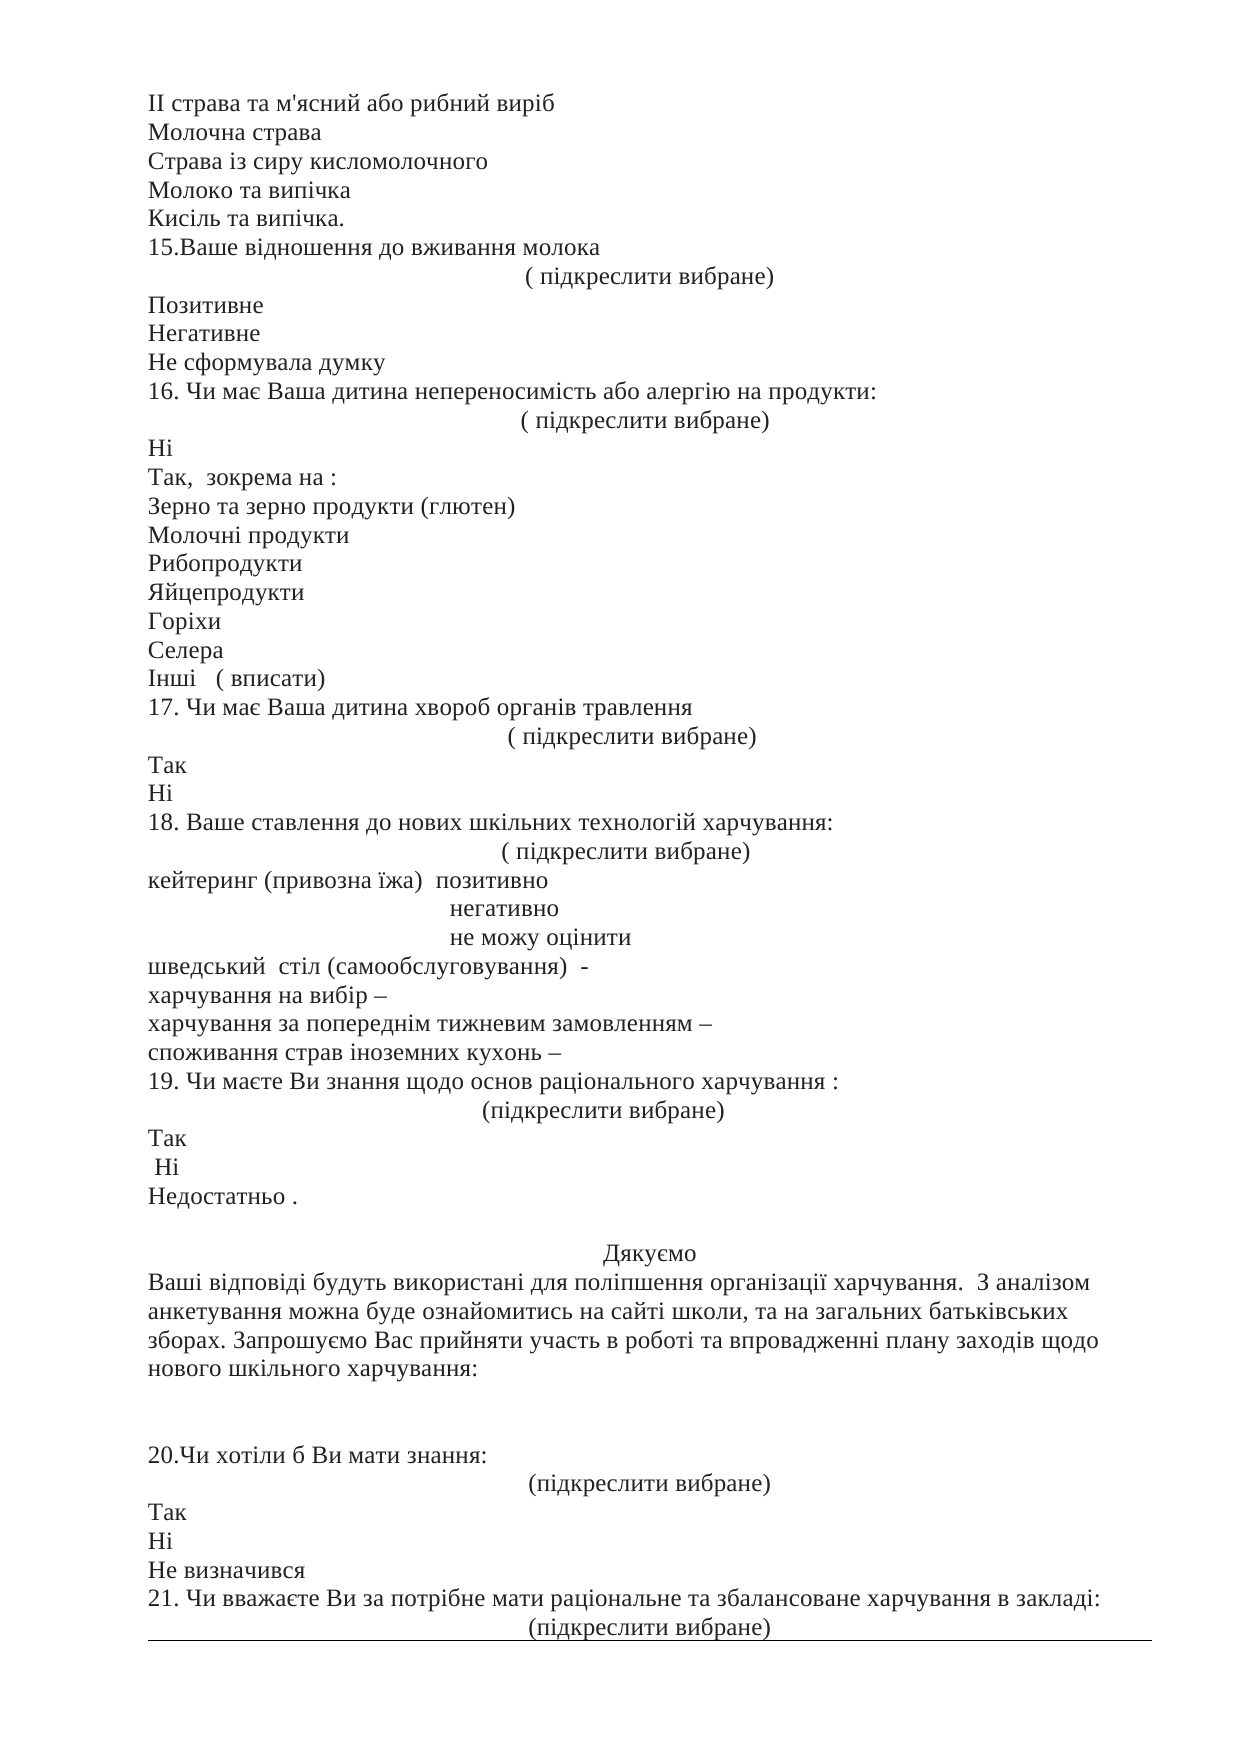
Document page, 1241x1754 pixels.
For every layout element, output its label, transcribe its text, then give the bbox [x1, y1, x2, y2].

text не можу оцінити [148, 922, 1152, 951]
text Молочна страва [148, 117, 1152, 146]
text харчування на вибір – [148, 980, 1152, 1008]
text 20.Чи хотіли б Ви мати знання: [148, 1440, 1152, 1468]
text Негативне [148, 318, 1152, 347]
text ( підкреслити вибране) [148, 836, 1152, 865]
text Ні [148, 433, 1152, 462]
text Ні [148, 1152, 1152, 1181]
text 16. Чи має Ваша дитина непереносимість або алергію на продукти: [148, 376, 1152, 405]
text Позитивне [148, 290, 1152, 318]
text Так [148, 1497, 1152, 1526]
text Недостатньо . [148, 1181, 1152, 1210]
text Кисіль та випічка. [148, 203, 1152, 232]
text споживання страв іноземних кухонь – [148, 1037, 1152, 1066]
text Інші ( вписати) [148, 663, 1152, 692]
text Не сформувала думку [148, 347, 1152, 376]
text Дякуємо [148, 1238, 1152, 1267]
text харчування за попереднім тижневим замовленням – [148, 1008, 1152, 1037]
text Так [148, 750, 1152, 778]
text 18. Ваше ставлення до нових шкільних технологій харчування: [148, 807, 1152, 836]
text кейтеринг (привозна їжа) позитивно [148, 865, 1152, 893]
text Яйцепродукти [148, 577, 1152, 606]
text Не визначився [148, 1555, 1152, 1583]
text Ваші відповіді будуть використані для поліпшення організації харчування. З аналізом анкетування можна буде ознайомитись на сайті школи, та на загальних батьківських зборах. Запрошуємо Вас прийняти участь в роботі та впровадженні плану заходів щодо [148, 1267, 1152, 1353]
text Ні [148, 1526, 1152, 1555]
text Страва із сиру кисломолочного [148, 146, 1152, 175]
text (підкреслити вибране) [148, 1095, 1152, 1123]
text ( підкреслити вибране) [148, 721, 1152, 750]
text 17. Чи має Ваша дитина хвороб органів травлення [148, 692, 1152, 721]
text нового шкільного харчування: [148, 1353, 1152, 1382]
text Молочні продукти [148, 520, 1152, 548]
text Молоко та випічка [148, 175, 1152, 203]
text (підкреслити вибране) [148, 1612, 1152, 1640]
text 21. Чи вважаєте Ви за потрібне мати раціональне та збалансоване харчування в закладі: [148, 1583, 1152, 1612]
text ( підкреслити вибране) [148, 261, 1152, 290]
text Селера [148, 635, 1152, 663]
text негативно [148, 893, 1152, 922]
text II страва та м'ясний або рибний виріб [148, 88, 1152, 117]
text Горіхи [148, 606, 1152, 635]
text (підкреслити вибране) [148, 1468, 1152, 1497]
text Так [148, 1123, 1152, 1152]
text шведський стіл (самообслуговування) - [148, 951, 1152, 980]
text Ні [148, 778, 1152, 807]
text Так, зокрема на : [148, 462, 1152, 491]
text 15.Ваше відношення до вживання молока [148, 232, 1152, 261]
text ( підкреслити вибране) [148, 405, 1152, 433]
text 19. Чи маєте Ви знання щодо основ раціонального харчування : [148, 1066, 1152, 1095]
text Зерно та зерно продукти (глютен) [148, 491, 1152, 520]
text Рибопродукти [148, 548, 1152, 577]
